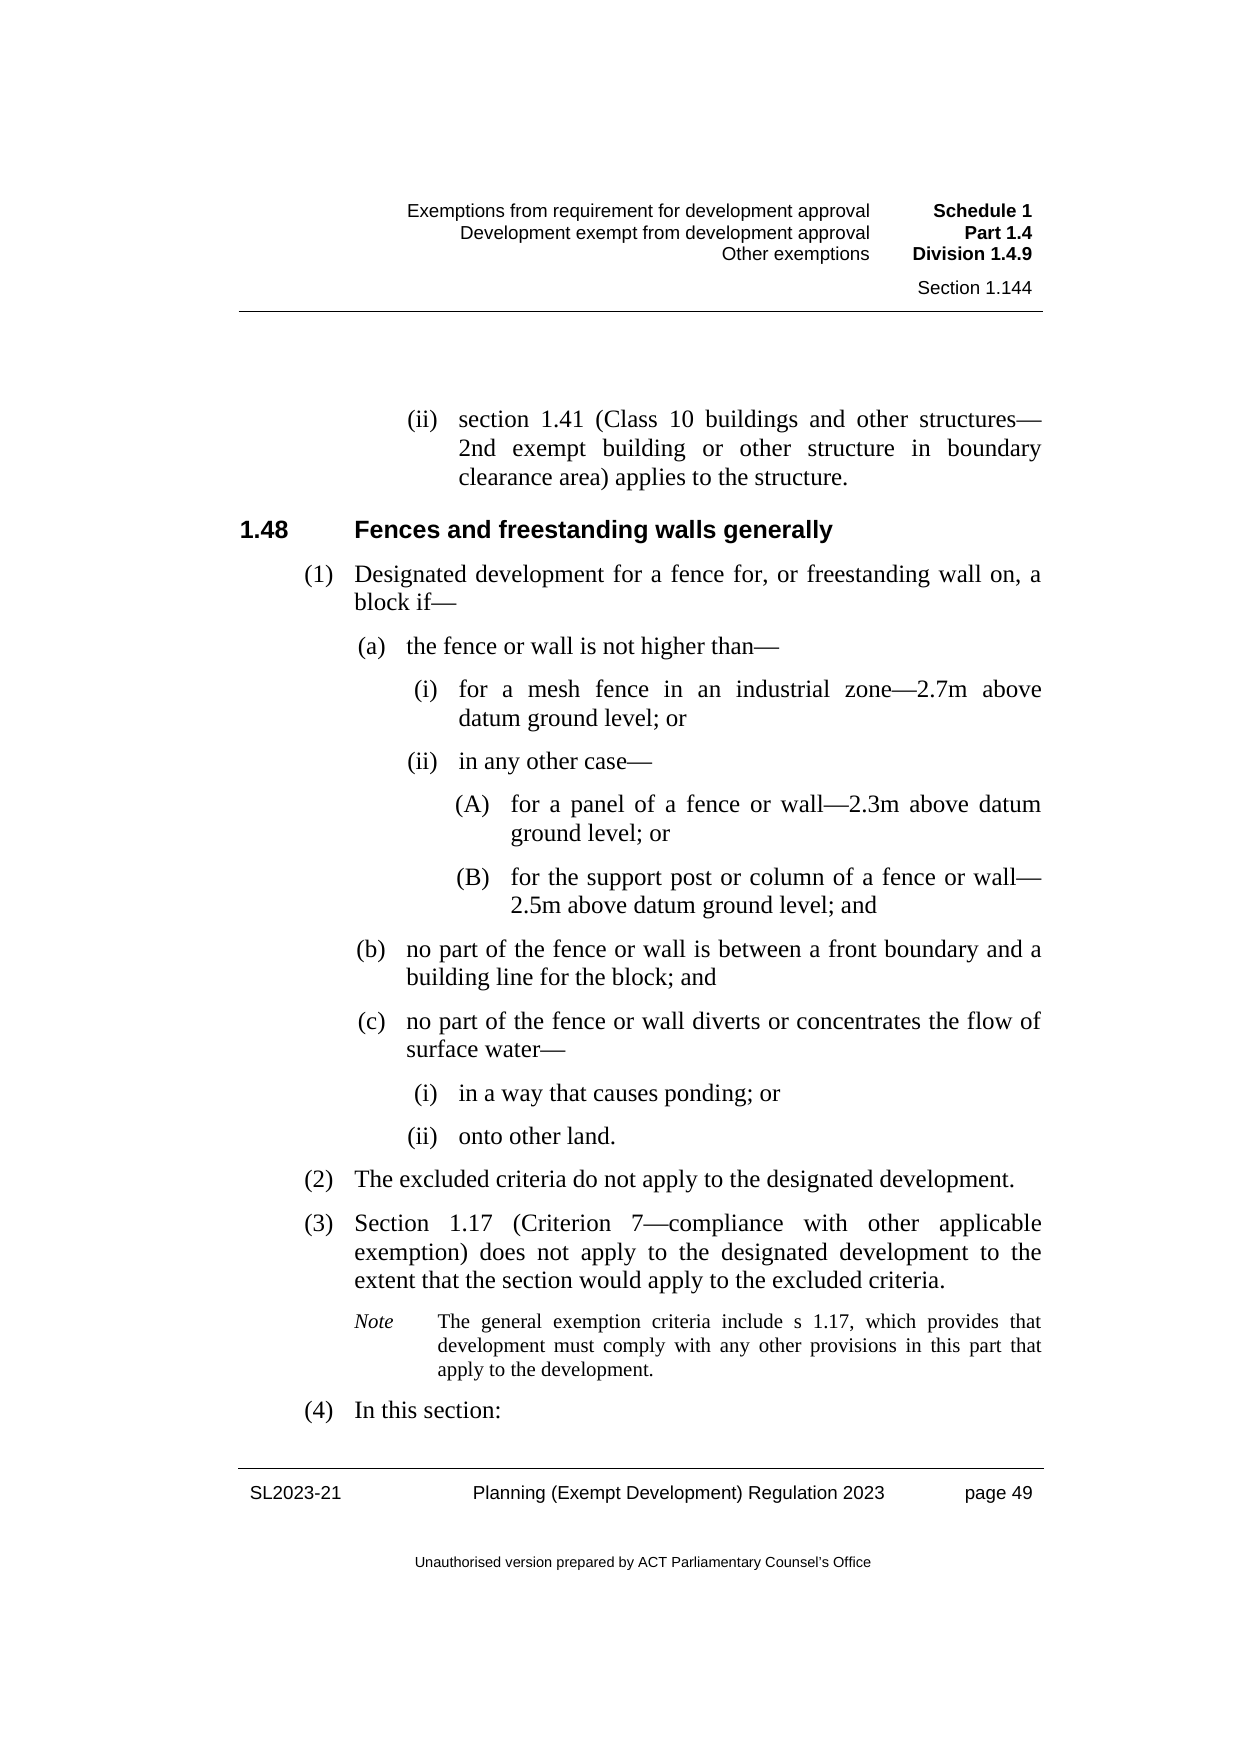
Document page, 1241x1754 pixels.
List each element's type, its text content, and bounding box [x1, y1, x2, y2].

text (A) for a panel of a fence or wall—2.3m above datum ground level; or [239, 789, 1042, 847]
text (4) In this section: [239, 1396, 1042, 1424]
text (c) no part of the fence or wall diverts or concentrates the flow of surface water— [239, 1006, 1042, 1063]
text (3) Section 1.17 (Criterion 7—compliance with other applicable exemption) does not apply to the designated development to the extent that the section would apply to the excluded criteria. [239, 1208, 1042, 1294]
text (i) in a way that causes ponding; or [239, 1078, 1042, 1107]
text Note The general exemption criteria include s 1.17, which provides that development must comply with any other provisions in this part that apply to the development. [354, 1309, 1042, 1381]
text (ii) onto other land. [239, 1121, 1042, 1150]
text (1) Designated development for a fence for, or freestanding wall on, a block if— [239, 559, 1042, 616]
text (i) for a mesh fence in an industrial zone—2.7m above datum ground level; or [239, 674, 1042, 732]
subtitle 1.48 Fences and freestanding walls generally [239, 515, 1042, 544]
text (B) for the support post or column of a fence or wall—2.5m above datum ground level; and [239, 862, 1042, 919]
text (ii) section 1.41 (Class 10 buildings and other structures—2nd exempt building or other structure in boundary clearance area) applies to the structure. [239, 404, 1042, 490]
text (ii) in any other case— [239, 746, 1042, 775]
text (2) The excluded criteria do not apply to the designated development. [239, 1164, 1042, 1193]
text (b) no part of the fence or wall is between a front boundary and a building line for the block; and [239, 934, 1042, 991]
text (a) the fence or wall is not higher than— [239, 631, 1042, 659]
